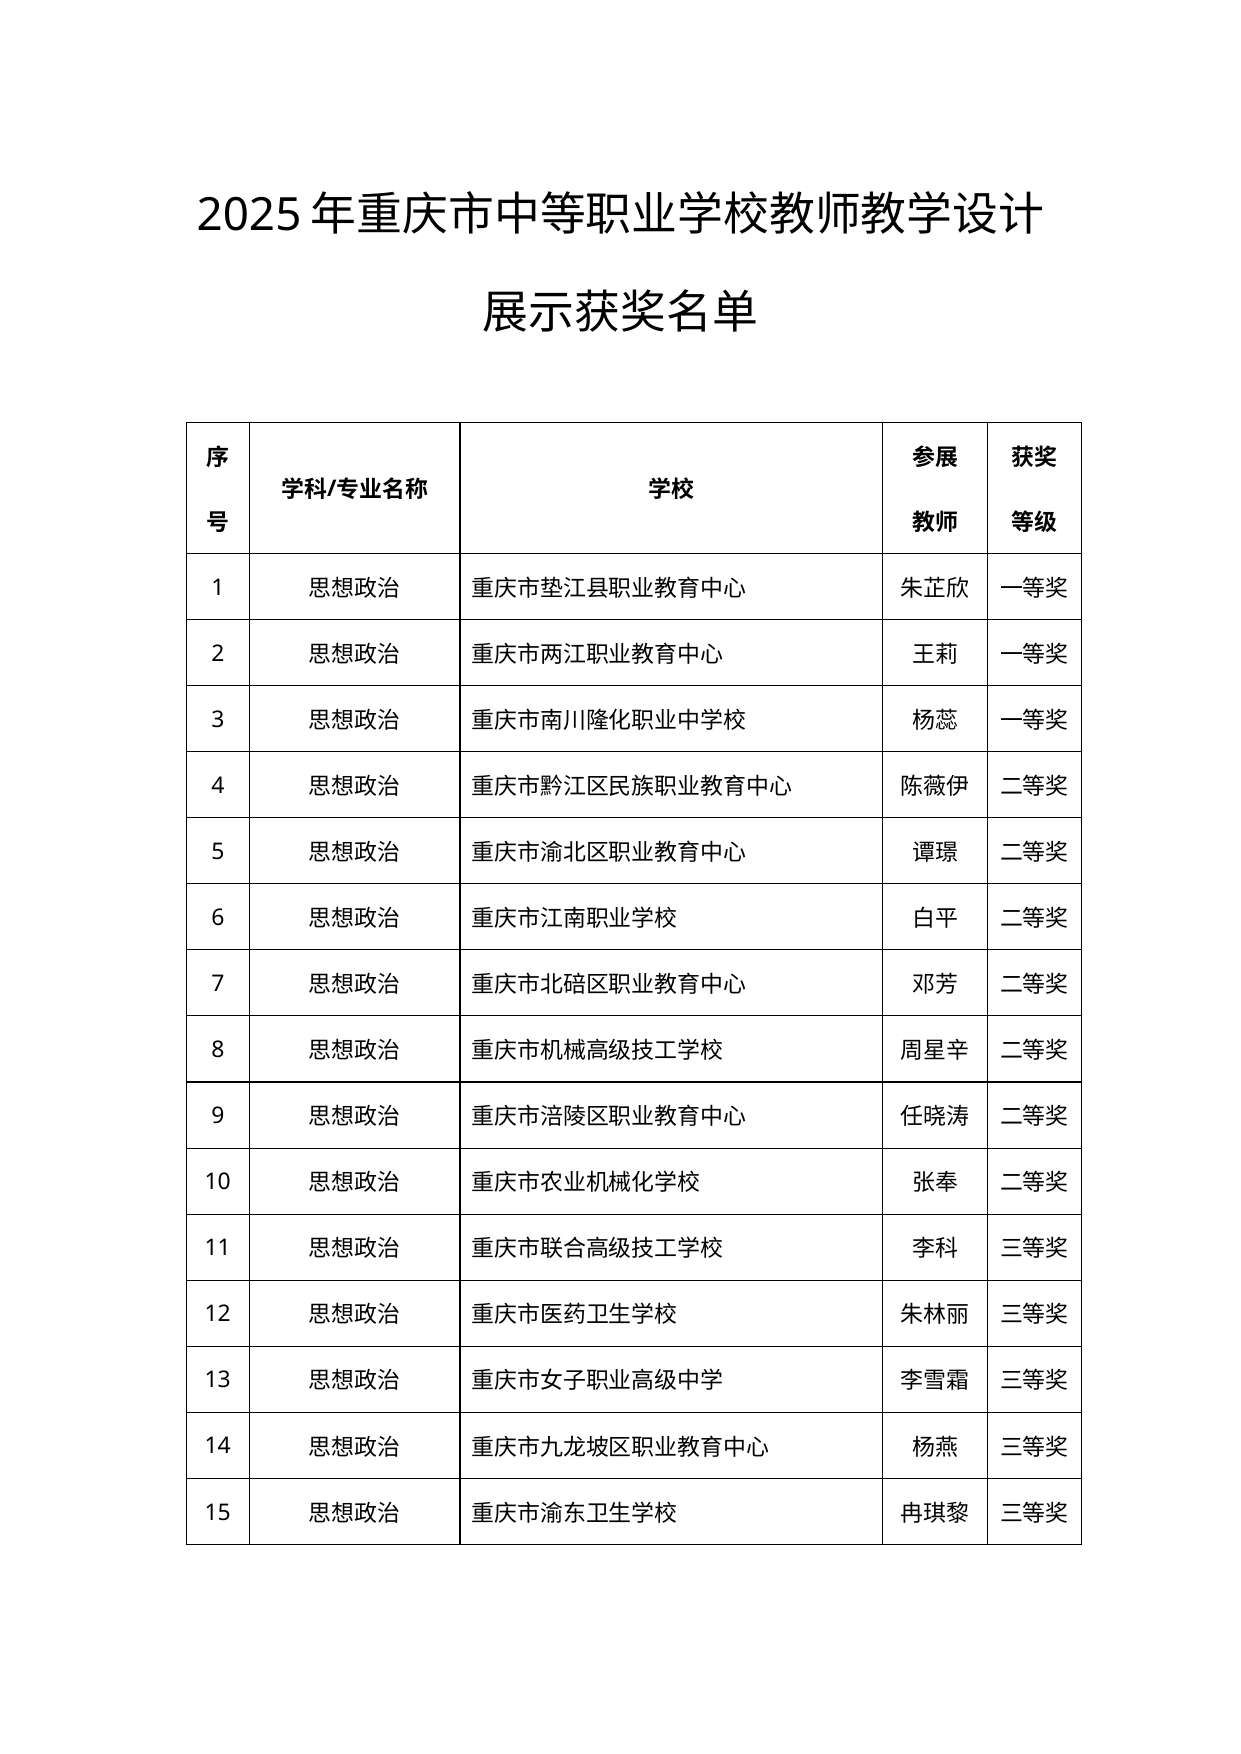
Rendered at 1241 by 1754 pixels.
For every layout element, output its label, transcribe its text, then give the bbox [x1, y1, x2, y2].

table_cell 二等奖 [988, 884, 1081, 949]
table_cell 15 [187, 1479, 249, 1544]
table_cell 张奉 [883, 1149, 987, 1213]
table_cell 周星辛 [883, 1016, 987, 1081]
table_cell 7 [187, 950, 249, 1015]
table_cell 思想政治 [250, 1083, 459, 1147]
table_cell 白平 [883, 884, 987, 949]
table_cell 重庆市九龙坡区职业教育中心 [461, 1413, 882, 1478]
table_header 学校 [461, 423, 882, 553]
table_cell 思想政治 [250, 554, 459, 619]
table_cell 思想政治 [250, 1413, 459, 1478]
table_cell 重庆市渝北区职业教育中心 [461, 818, 882, 883]
table_cell 重庆市北碚区职业教育中心 [461, 950, 882, 1015]
table_cell 思想政治 [250, 1281, 459, 1346]
table_cell 陈薇伊 [883, 752, 987, 817]
table_cell 重庆市联合高级技工学校 [461, 1215, 882, 1279]
table_cell 谭璟 [883, 818, 987, 883]
table_cell 三等奖 [988, 1413, 1081, 1478]
table_cell 重庆市渝东卫生学校 [461, 1479, 882, 1544]
table_cell 3 [187, 686, 249, 751]
table_cell 4 [187, 752, 249, 817]
table_cell 思想政治 [250, 620, 459, 685]
table_cell 思想政治 [250, 752, 459, 817]
table_cell 朱芷欣 [883, 554, 987, 619]
table_header 序号 [187, 423, 249, 553]
table_cell 重庆市机械高级技工学校 [461, 1016, 882, 1081]
table_cell 杨燕 [883, 1413, 987, 1478]
table_cell 冉琪黎 [883, 1479, 987, 1544]
table_cell 杨蕊 [883, 686, 987, 751]
table_cell 9 [187, 1083, 249, 1147]
table_cell 重庆市江南职业学校 [461, 884, 882, 949]
table_cell 一等奖 [988, 686, 1081, 751]
table_cell 二等奖 [988, 950, 1081, 1015]
table_header 参展 教师 [883, 423, 987, 553]
table_cell 思想政治 [250, 884, 459, 949]
table_cell 重庆市涪陵区职业教育中心 [461, 1083, 882, 1147]
table_cell 朱林丽 [883, 1281, 987, 1346]
table_cell 思想政治 [250, 818, 459, 883]
table_cell 思想政治 [250, 1215, 459, 1279]
table_cell 李科 [883, 1215, 987, 1279]
table_cell 1 [187, 554, 249, 619]
table_cell 王莉 [883, 620, 987, 685]
table_cell 思想政治 [250, 950, 459, 1015]
table_cell 5 [187, 818, 249, 883]
table_cell 三等奖 [988, 1215, 1081, 1279]
table_cell 李雪霜 [883, 1347, 987, 1412]
table_header 学科/专业名称 [250, 423, 459, 553]
table_header 获奖 等级 [988, 423, 1081, 553]
table_cell 思想政治 [250, 1016, 459, 1081]
table_cell 思想政治 [250, 1347, 459, 1412]
table_cell 14 [187, 1413, 249, 1478]
table_cell 二等奖 [988, 818, 1081, 883]
table_cell 11 [187, 1215, 249, 1279]
table_cell 二等奖 [988, 752, 1081, 817]
table_cell 任晓涛 [883, 1083, 987, 1147]
table_cell 三等奖 [988, 1479, 1081, 1544]
table_cell 三等奖 [988, 1347, 1081, 1412]
table_cell 二等奖 [988, 1149, 1081, 1213]
table_cell 二等奖 [988, 1083, 1081, 1147]
table_cell 二等奖 [988, 1016, 1081, 1081]
table_cell 一等奖 [988, 554, 1081, 619]
table_cell 一等奖 [988, 620, 1081, 685]
table_cell 10 [187, 1149, 249, 1213]
table_cell 重庆市医药卫生学校 [461, 1281, 882, 1346]
table_cell 重庆市黔江区民族职业教育中心 [461, 752, 882, 817]
table_cell 重庆市南川隆化职业中学校 [461, 686, 882, 751]
table_cell 重庆市垫江县职业教育中心 [461, 554, 882, 619]
text 2025年重庆市中等职业学校教师教学设计展示获奖名单 [187, 162, 1053, 357]
table_cell 思想政治 [250, 1479, 459, 1544]
table_cell 重庆市两江职业教育中心 [461, 620, 882, 685]
table_cell 重庆市农业机械化学校 [461, 1149, 882, 1213]
table_cell 思想政治 [250, 1149, 459, 1213]
table_cell 2 [187, 620, 249, 685]
table_cell 12 [187, 1281, 249, 1346]
table_cell 6 [187, 884, 249, 949]
table_cell 重庆市女子职业高级中学 [461, 1347, 882, 1412]
table_cell 思想政治 [250, 686, 459, 751]
table_cell 13 [187, 1347, 249, 1412]
table_cell 8 [187, 1016, 249, 1081]
table_cell 邓芳 [883, 950, 987, 1015]
table_cell 三等奖 [988, 1281, 1081, 1346]
